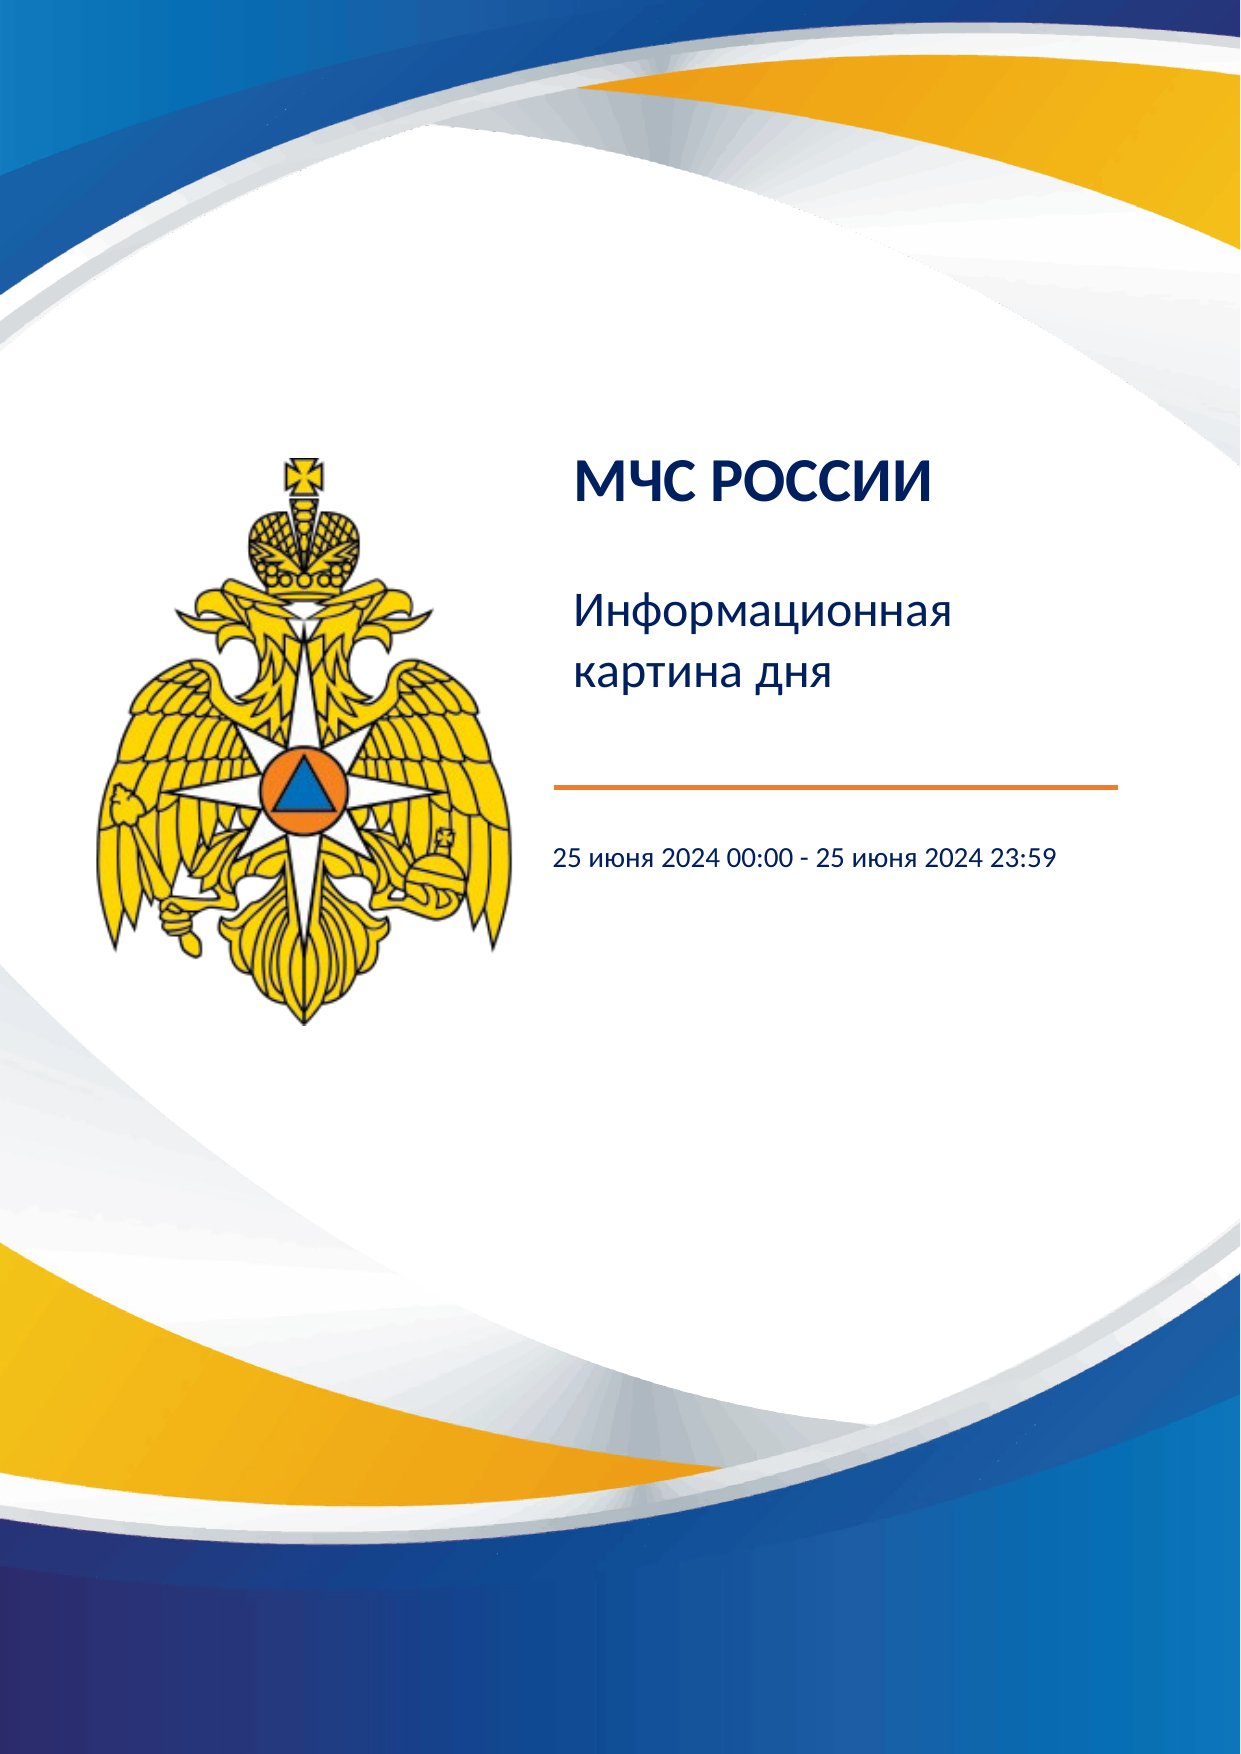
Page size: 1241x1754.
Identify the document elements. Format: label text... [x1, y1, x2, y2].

text 25 июня 2024 00:00 - 25 июня 2024 23:59 [552, 839, 1196, 875]
picture [0, 0, 1241, 1754]
